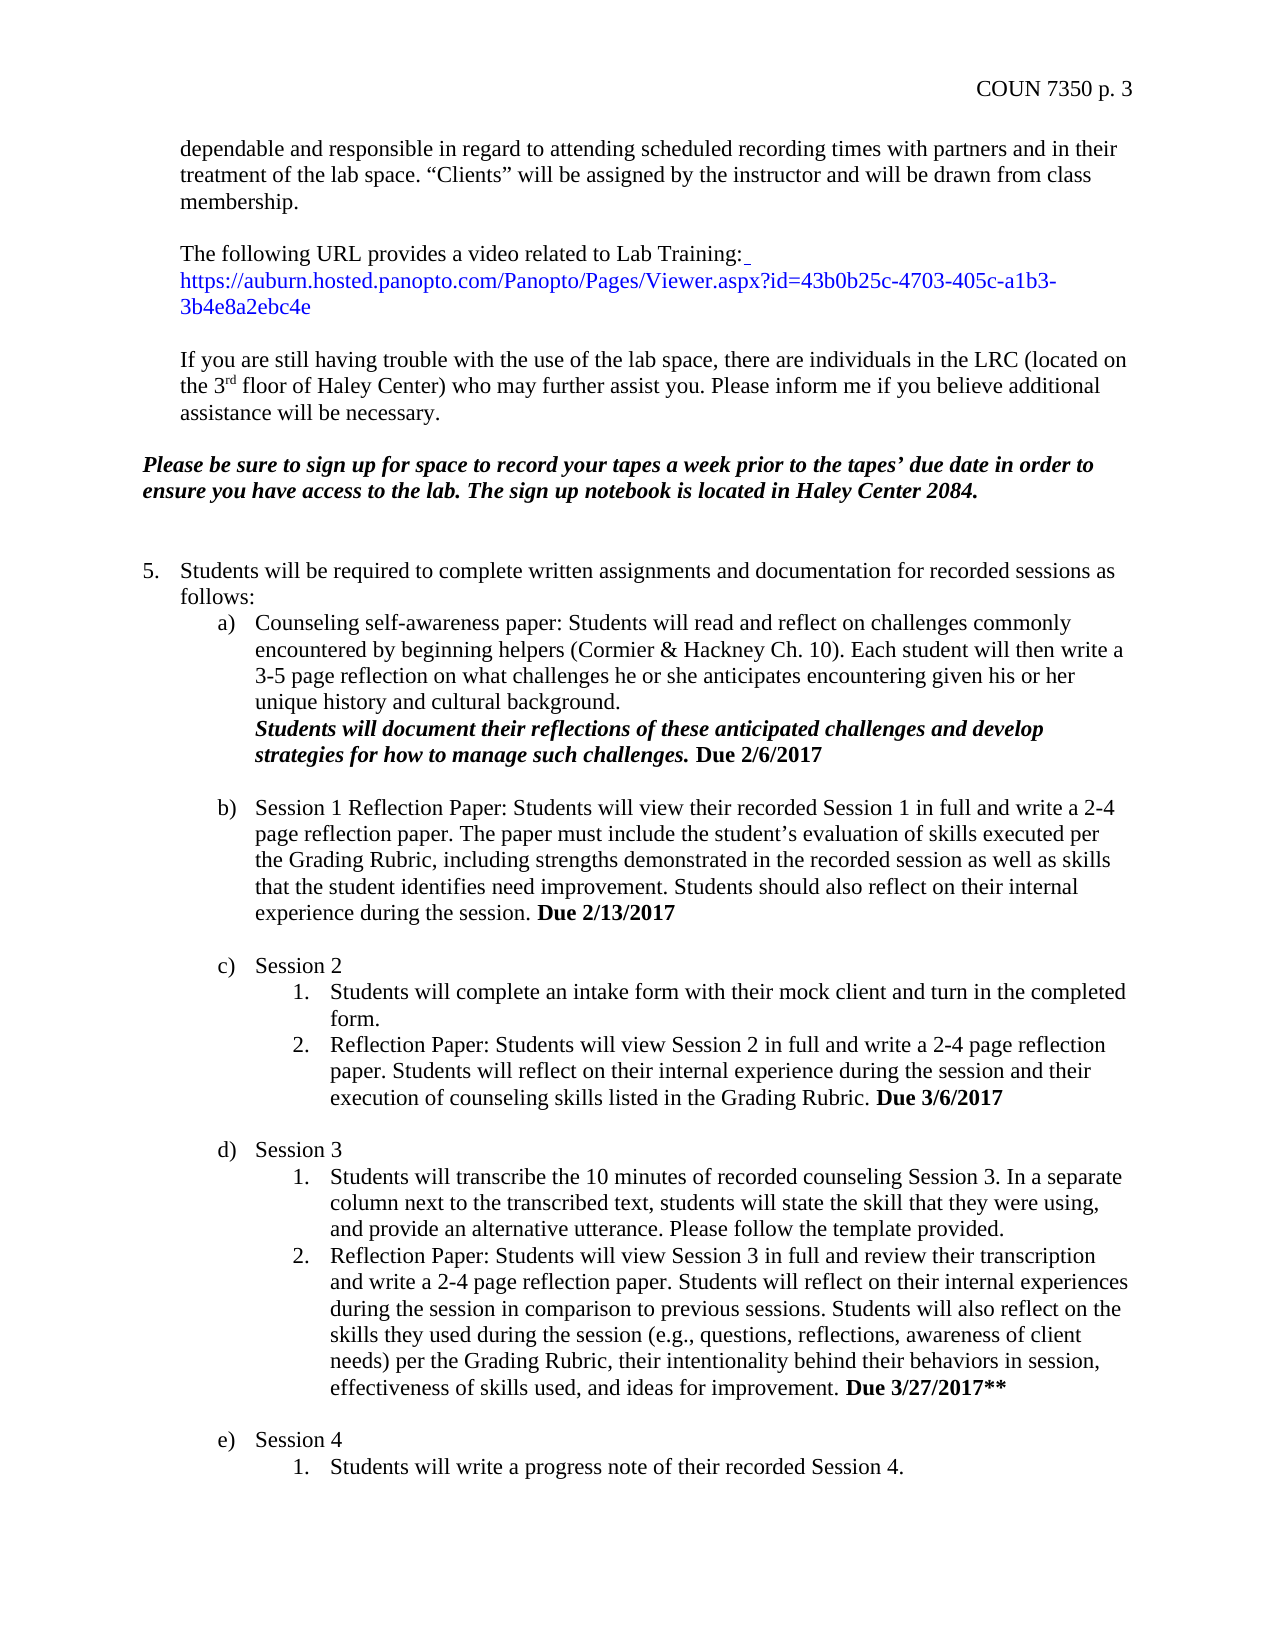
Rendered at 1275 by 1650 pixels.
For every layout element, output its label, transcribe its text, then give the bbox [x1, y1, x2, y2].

list Students will complete an intake form with their mock client and turn in the completed form. [292, 978, 1132, 1031]
text Students will document their reflections of these anticipated challenges and develop strategies for how to manage such challenges. Due 2/6/2017 [255, 715, 1132, 767]
list Session 1 Reflection Paper: Students will view their recorded Session 1 in full and write a 2-4 page reflection paper. The paper must include the student’s evaluation of skills executed per the Grading Rubric, including strengths demonstrated in the recorded session as well as skills that the student identifies need improvement. Students should also reflect on their internal experience during the session. Due 2/13/2017 [217, 794, 1132, 926]
text The following URL provides a video related to Lab Training: https://auburn.hosted.panopto.com/Panopto/Pages/Viewer.aspx?id=43b0b25c-4703-405c-a1b3-3b4e8a2ebc4e [180, 240, 1132, 319]
list Session 2 [217, 952, 1132, 978]
list Session 3 [217, 1136, 1132, 1163]
list Session 4 [217, 1426, 1132, 1453]
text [142, 135, 1132, 214]
list Reflection Paper: Students will view Session 2 in full and write a 2-4 page reflection paper. Students will reflect on their internal experience during the session and their execution of counseling skills listed in the Grading Rubric. Due 3/6/2017 [292, 1031, 1132, 1110]
list Students will be required to complete written assignments and documentation for recorded sessions as follows: [142, 557, 1132, 609]
list Students will transcribe the 10 minutes of recorded counseling Session 3. In a separate column next to the transcribed text, students will state the skill that they were using, and provide an alternative utterance. Please follow the template provided. [292, 1163, 1132, 1242]
text Please be sure to sign up for space to record your tapes a week prior to the tapes’ due date in order to ensure you have access to the lab. The sign up notebook is located in Haley Center 2084. [142, 451, 1132, 504]
list Reflection Paper: Students will view Session 3 in full and review their transcription and write a 2-4 page reflection paper. Students will reflect on their internal experiences during the session in comparison to previous sessions. Students will also reflect on the skills they used during the session (e.g., questions, reflections, awareness of client needs) per the Grading Rubric, their intentionality behind their behaviors in session, effectiveness of skills used, and ideas for improvement. Due 3/27/2017** [292, 1242, 1132, 1400]
list Counseling self-awareness paper: Students will read and reflect on challenges commonly encountered by beginning helpers (Cormier & Hackney Ch. 10). Each student will then write a 3-5 page reflection on what challenges he or she anticipates encountering given his or her unique history and cultural background. [217, 609, 1132, 715]
list Students will write a progress note of their recorded Session 4. [292, 1453, 1132, 1479]
text If you are still having trouble with the use of the lab space, there are individuals in the LRC (located on the 3rd floor of Haley Center) who may further assist you. Please inform me if you believe additional assistance will be necessary. [180, 346, 1132, 425]
